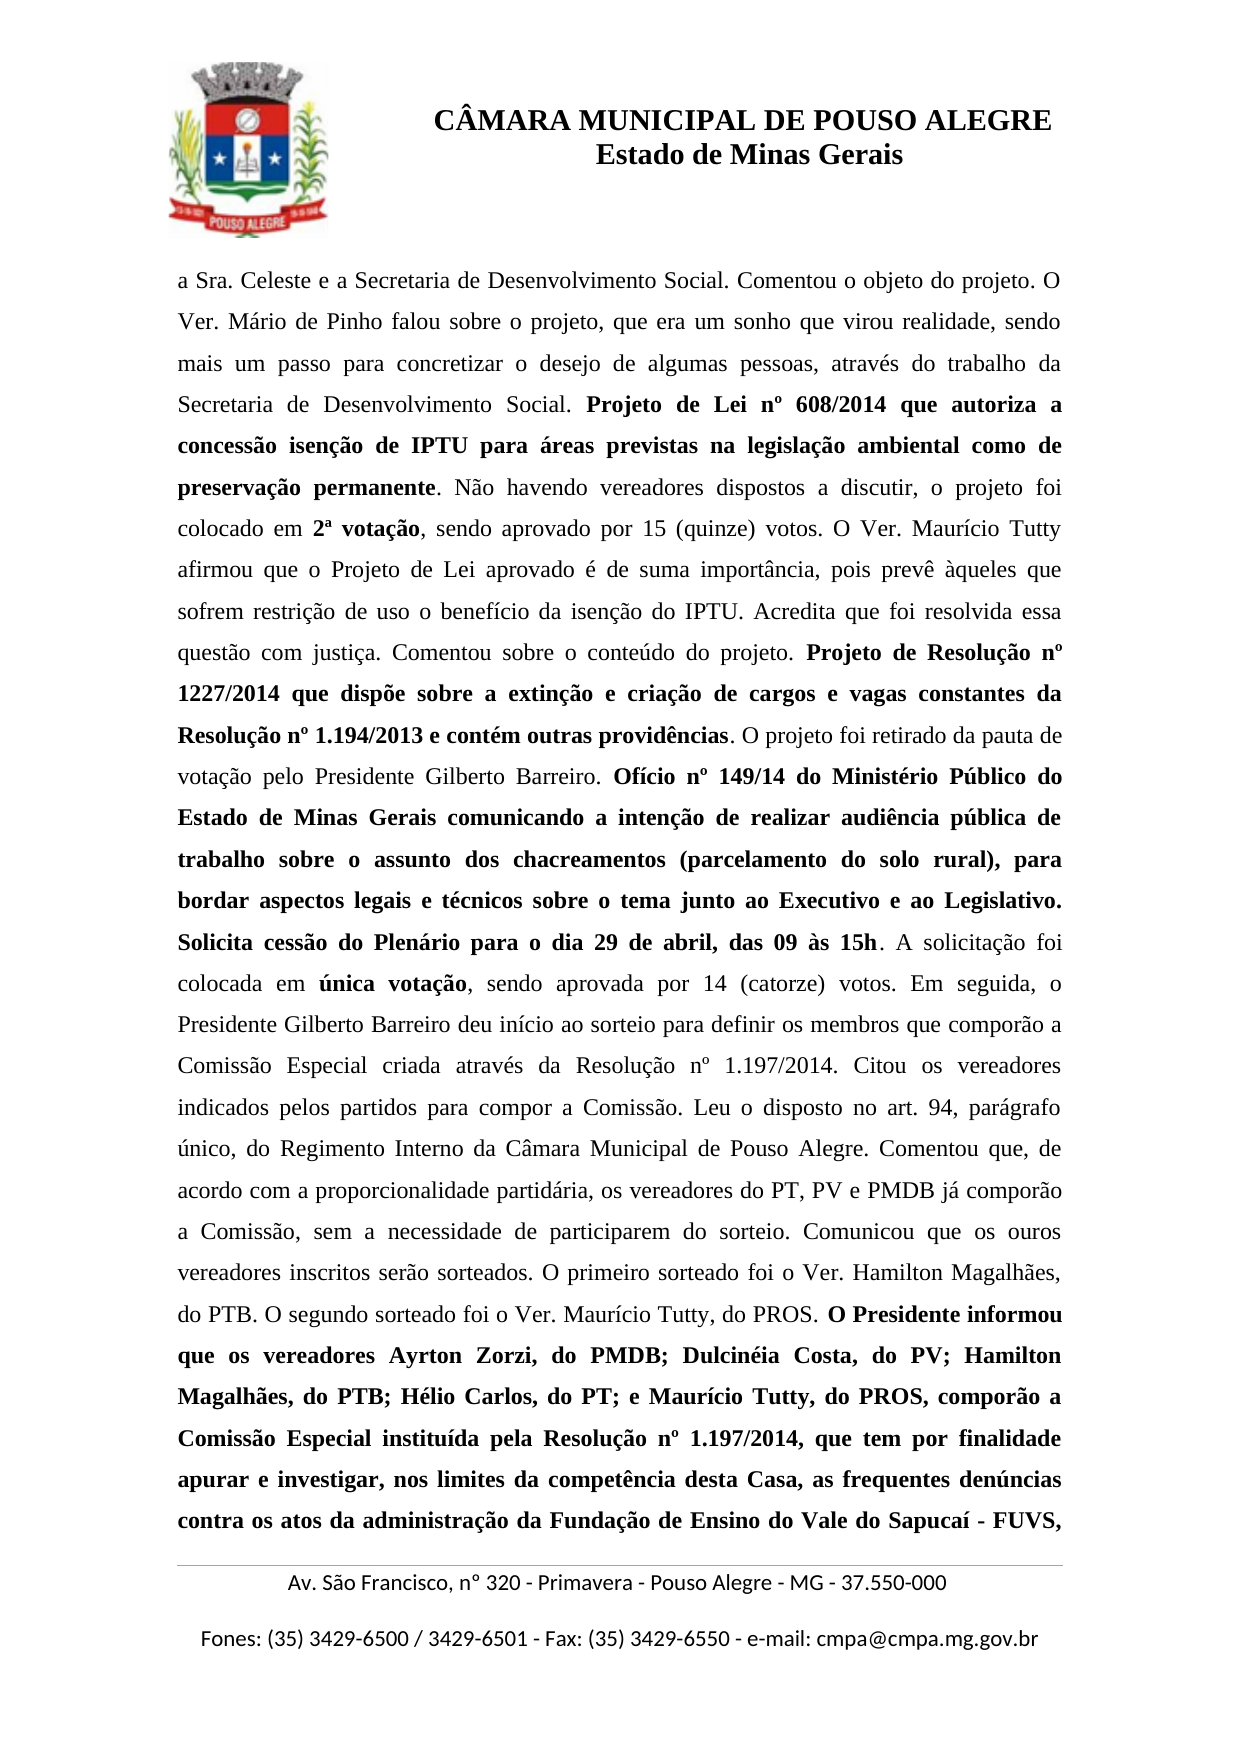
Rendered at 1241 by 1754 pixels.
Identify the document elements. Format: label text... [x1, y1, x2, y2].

picture [168, 62, 329, 238]
